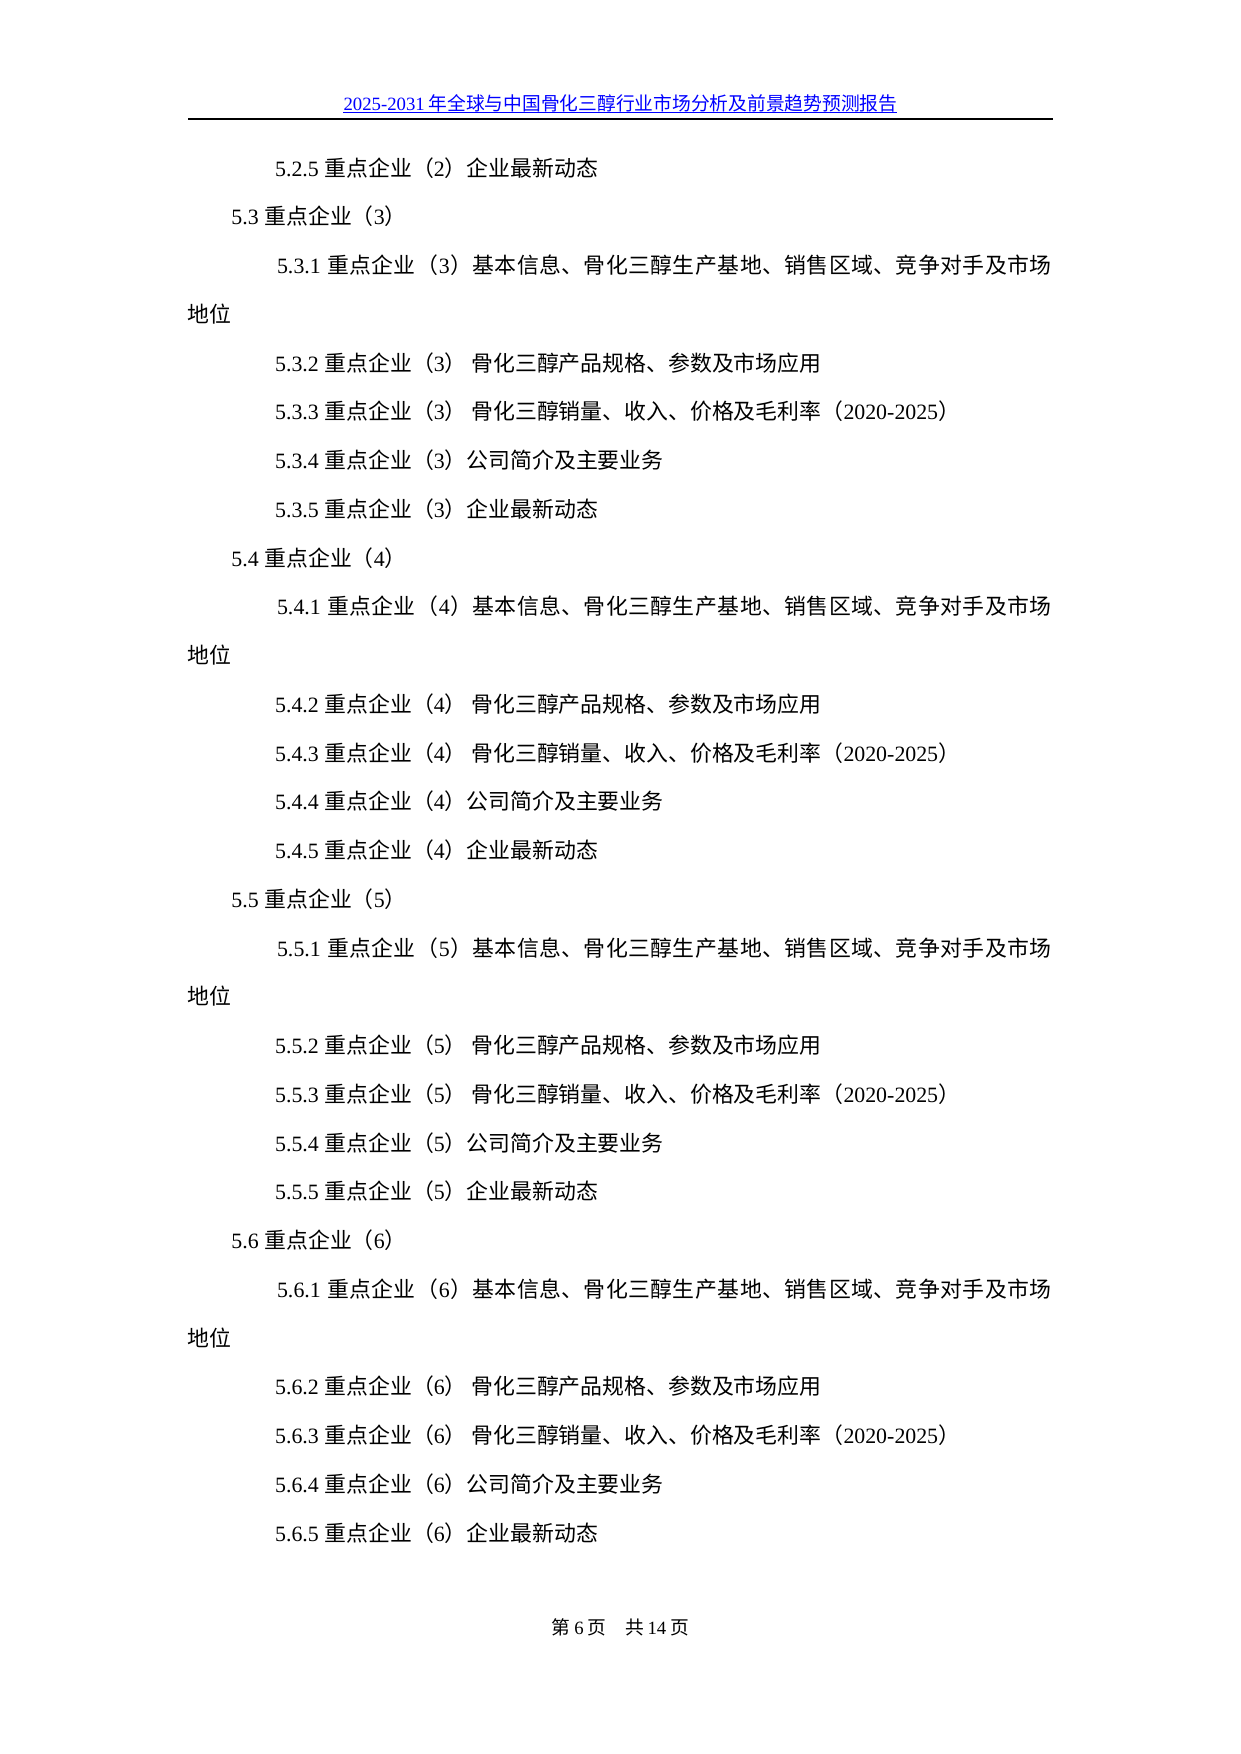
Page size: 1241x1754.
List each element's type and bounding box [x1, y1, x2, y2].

text [187, 150, 1053, 1548]
